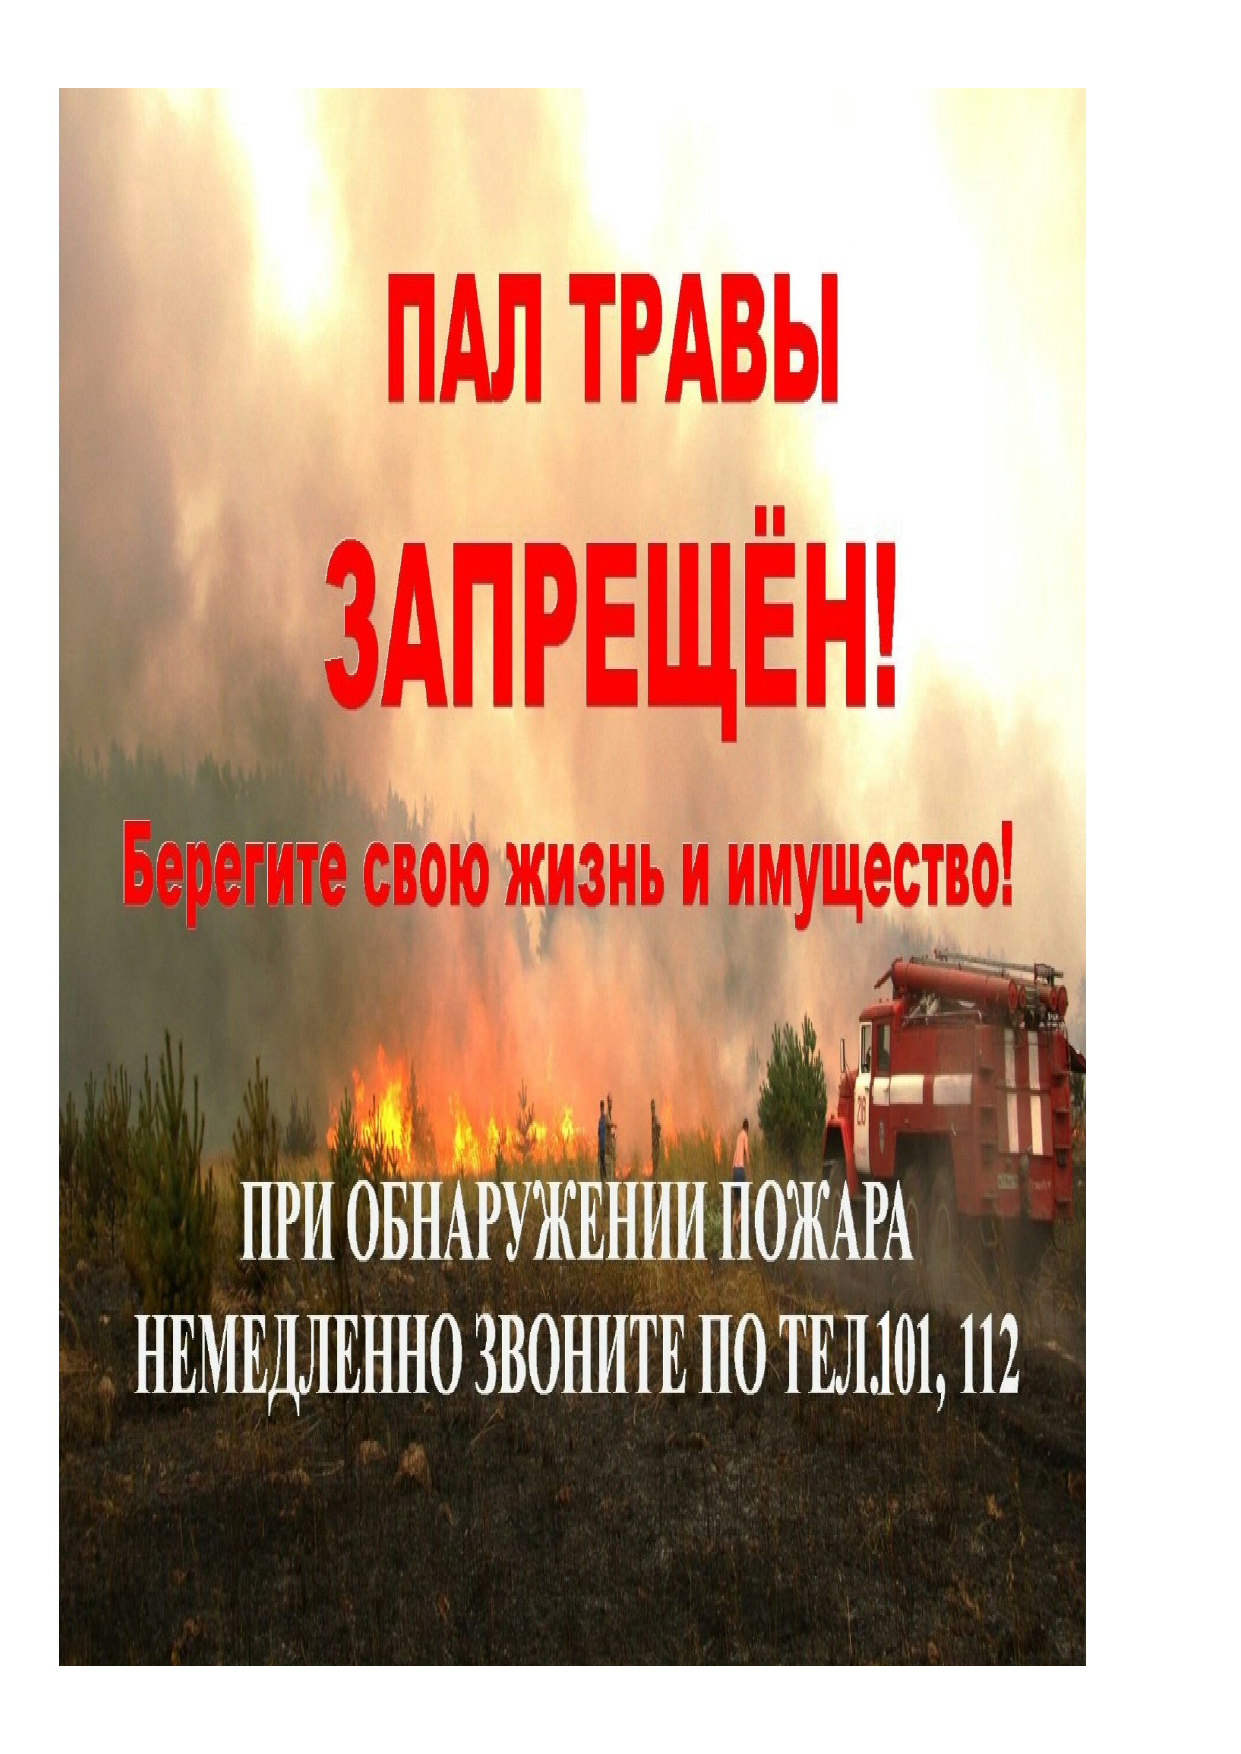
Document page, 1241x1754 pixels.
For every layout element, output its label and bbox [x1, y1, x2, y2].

picture [59, 88, 1086, 1666]
